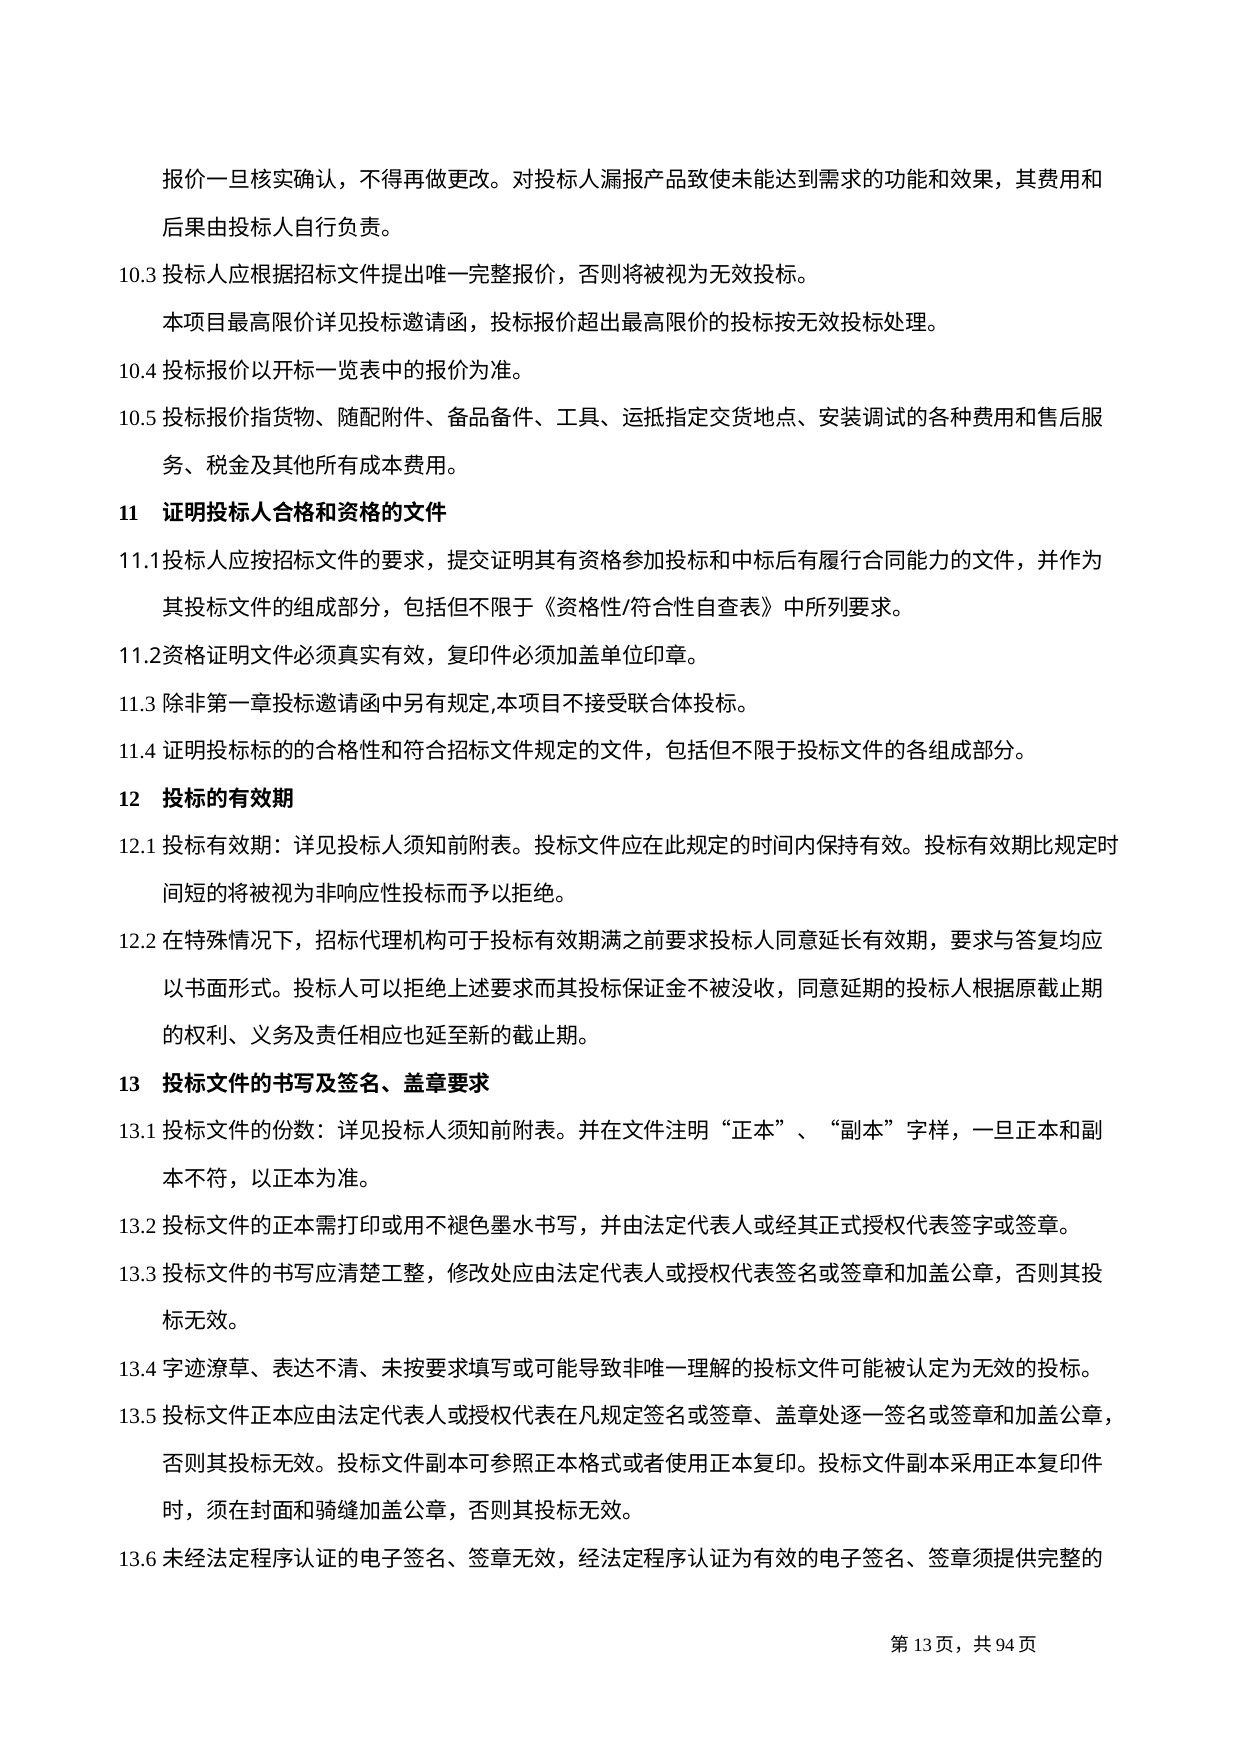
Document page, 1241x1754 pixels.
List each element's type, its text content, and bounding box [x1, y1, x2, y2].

list 投标的有效期 [118, 781, 1122, 812]
list 投标人应按招标文件的要求，提交证明其有资格参加投标和中标后有履行合同能力的文件，并作为其投标文件的组成部分，包括但不限于《资格性/符合性自查表》中所列要求。 [118, 543, 1122, 622]
text 本项目最高限价详见投标邀请函，投标报价超出最高限价的投标按无效投标处理。 [118, 304, 1122, 337]
list 投标人应根据招标文件提出唯一完整报价，否则将被视为无效投标。 [118, 257, 1122, 289]
list 投标文件的份数：详见投标人须知前附表。并在文件注明“正本”、“副本”字样，一旦正本和副本不符，以正本为准。 [118, 1113, 1122, 1192]
list 在特殊情况下，招标代理机构可于投标有效期满之前要求投标人同意延长有效期，要求与答复均应以书面形式。投标人可以拒绝上述要求而其投标保证金不被没收，同意延期的投标人根据原截止期的权利、义务及责任相应也延至新的截止期。 [118, 923, 1122, 1050]
list 投标文件正本应由法定代表人或授权代表在凡规定签名或签章、盖章处逐一签名或签章和加盖公章，否则其投标无效。投标文件副本可参照正本格式或者使用正本复印。投标文件副本采用正本复印件时，须在封面和骑缝加盖公章，否则其投标无效。 [118, 1398, 1122, 1525]
list 投标报价指货物、随配附件、备品备件、工具、运抵指定交货地点、安装调试的各种费用和售后服务、税金及其他所有成本费用。 [118, 400, 1122, 479]
list 除非第一章投标邀请函中另有规定,本项目不接受联合体投标。 [118, 686, 1122, 717]
list 证明投标标的的合格性和符合招标文件规定的文件，包括但不限于投标文件的各组成部分。 [118, 733, 1122, 765]
list 投标有效期：详见投标人须知前附表。投标文件应在此规定的时间内保持有效。投标有效期比规定时间短的将被视为非响应性投标而予以拒绝。 [118, 828, 1122, 907]
list 资格证明文件必须真实有效，复印件必须加盖单位印章。 [118, 638, 1122, 670]
list 投标文件的正本需打印或用不褪色墨水书写，并由法定代表人或经其正式授权代表签字或签章。 [118, 1208, 1122, 1240]
list 投标文件的书写应清楚工整，修改处应由法定代表人或授权代表签名或签章和加盖公章，否则其投标无效。 [118, 1256, 1122, 1335]
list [118, 162, 1122, 241]
list 投标报价以开标一览表中的报价为准。 [118, 353, 1122, 384]
list 字迹潦草、表达不清、未按要求填写或可能导致非唯一理解的投标文件可能被认定为无效的投标。 [118, 1351, 1122, 1382]
list 投标文件的书写及签名、盖章要求 [118, 1066, 1122, 1097]
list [118, 1541, 1122, 1572]
list 证明投标人合格和资格的文件 [118, 495, 1122, 527]
